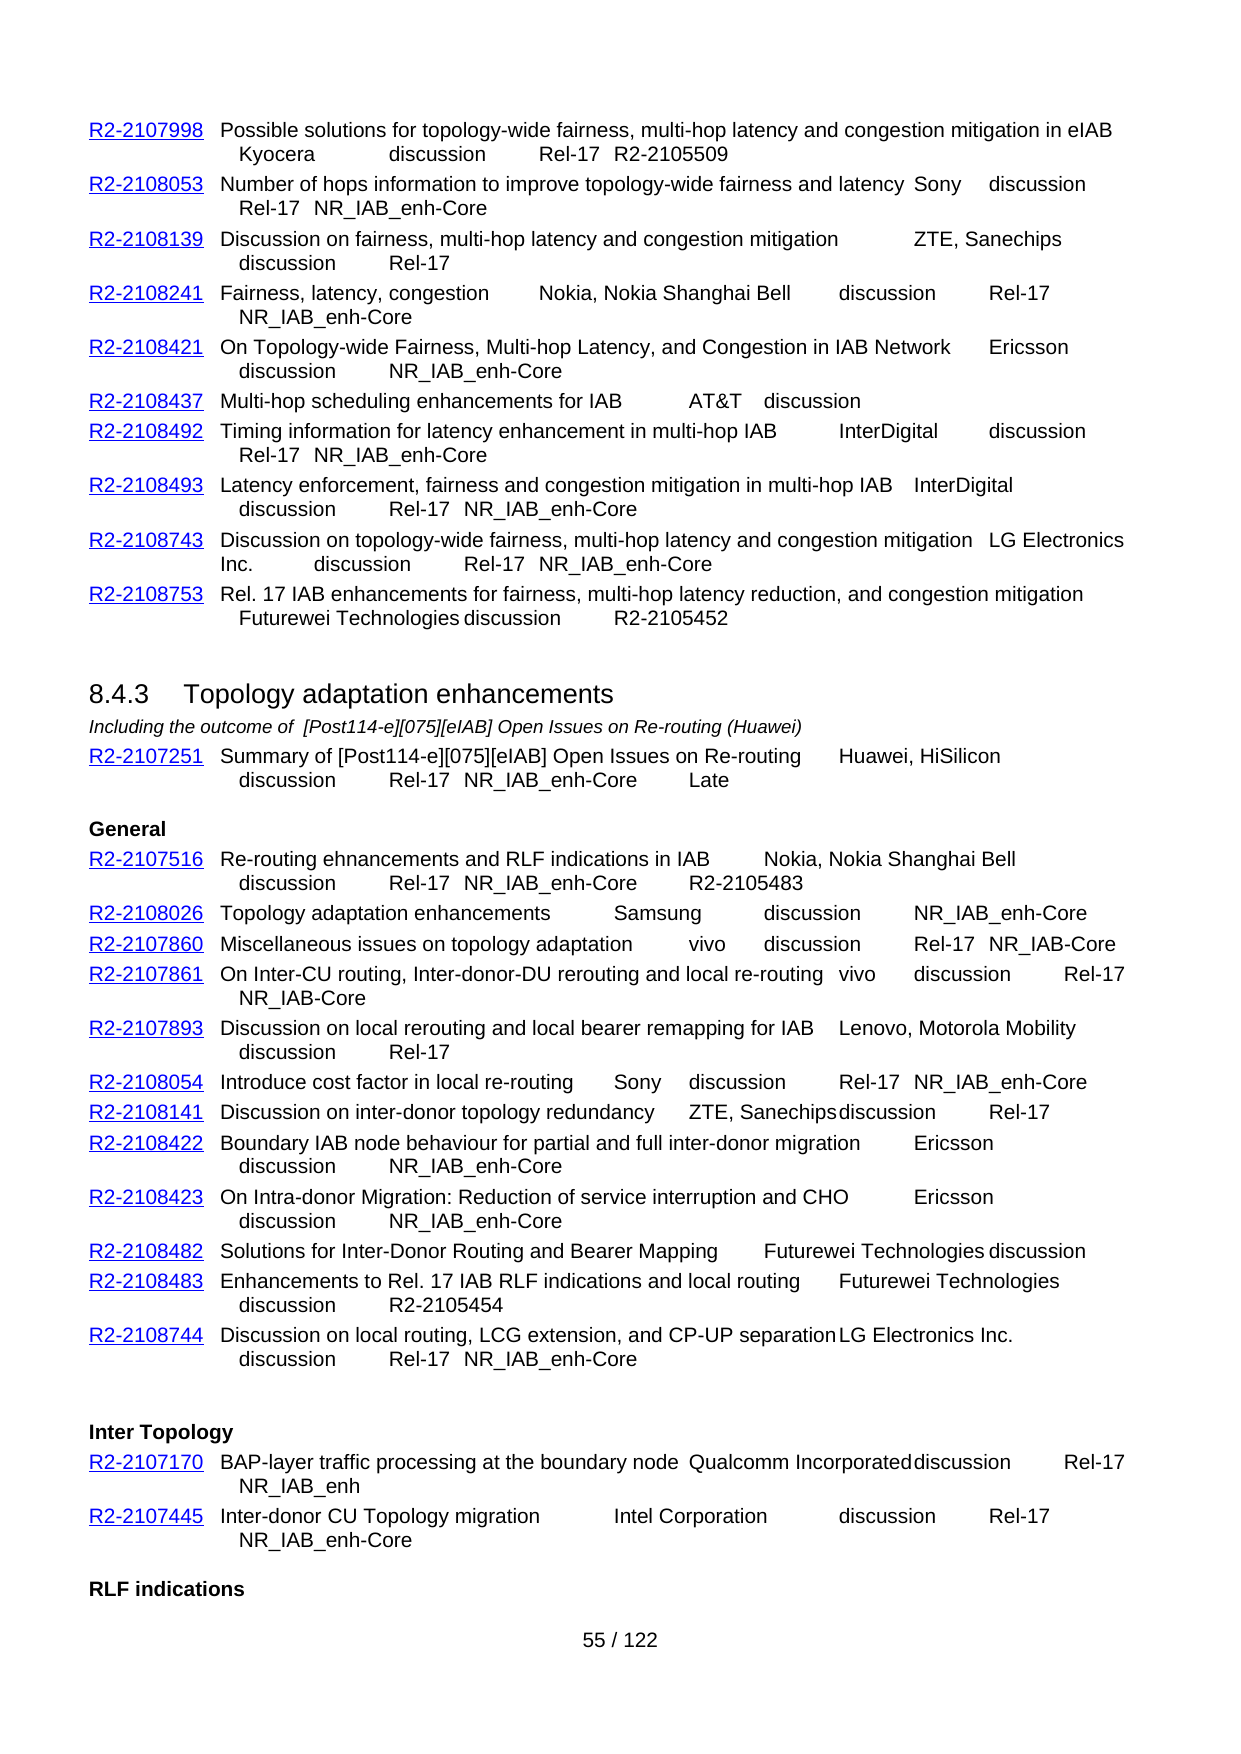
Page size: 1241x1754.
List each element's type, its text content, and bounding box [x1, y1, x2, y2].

title R2-2107516 Re-routing ehnancements and RLF indications in IAB Nokia, Nokia Shanghai Bell discussion Rel-17 NR_IAB_enh-Core R2-2105483 [89, 847, 1152, 895]
title R2-2107445 Inter-donor CU Topology migration Intel Corporation discussion Rel-17 NR_IAB_enh-Core [89, 1504, 1152, 1552]
text Including the outcome of [Post114-e][075][eIAB] Open Issues on Re-routing (Huawei) [89, 716, 1152, 738]
title R2-2108423 On Intra-donor Migration: Reduction of service interruption and CHO Ericsson discussion NR_IAB_enh-Core [89, 1184, 1152, 1232]
title R2-2108744 Discussion on local routing, LCG extension, and CP-UP separation LG Electronics Inc. discussion Rel-17 NR_IAB_enh-Core [89, 1323, 1152, 1371]
title R2-2107893 Discussion on local rerouting and local bearer remapping for IAB Lenovo, Motorola Mobility discussion Rel-17 [89, 1016, 1152, 1064]
title R2-2108482 Solutions for Inter-Donor Routing and Bearer Mapping Futurewei Technologies discussion [89, 1239, 1152, 1263]
subtitle 8.4.3 Topology adaptation enhancements [89, 678, 1152, 710]
title R2-2107170 BAP-layer traffic processing at the boundary node Qualcomm Incorporated discussion Rel-17 NR_IAB_enh [89, 1450, 1152, 1498]
title R2-2107998 Possible solutions for topology-wide fairness, multi-hop latency and congestion mitigation in eIAB Kyocera discussion Rel-17 R2-2105509 [89, 118, 1152, 166]
title R2-2107251 Summary of [Post114-e][075][eIAB] Open Issues on Re-routing Huawei, HiSilicon discussion Rel-17 NR_IAB_enh-Core Late [89, 744, 1152, 792]
title R2-2108141 Discussion on inter-donor topology redundancy ZTE, Sanechips discussion Rel-17 [89, 1100, 1152, 1124]
title R2-2107861 On Inter-CU routing, Inter-donor-DU rerouting and local re-routing vivo discussion Rel-17 NR_IAB-Core [89, 962, 1152, 1009]
title R2-2108026 Topology adaptation enhancements Samsung discussion NR_IAB_enh-Core [89, 901, 1152, 925]
title R2-2108421 On Topology-wide Fairness, Multi-hop Latency, and Congestion in IAB Network Ericsson discussion NR_IAB_enh-Core [89, 335, 1152, 383]
title R2-2108492 Timing information for latency enhancement in multi-hop IAB InterDigital discussion Rel-17 NR_IAB_enh-Core [89, 419, 1152, 467]
title R2-2108241 Fairness, latency, congestion Nokia, Nokia Shanghai Bell discussion Rel-17 NR_IAB_enh-Core [89, 281, 1152, 328]
title R2-2108437 Multi-hop scheduling enhancements for IAB AT&T discussion [89, 389, 1152, 413]
text RLF indications [89, 1577, 1152, 1601]
title R2-2108483 Enhancements to Rel. 17 IAB RLF indications and local routing Futurewei Technologies discussion R2-2105454 [89, 1269, 1152, 1317]
title R2-2108753 Rel. 17 IAB enhancements for fairness, multi-hop latency reduction, and congestion mitigation Futurewei Technologies discussion R2-2105452 [89, 582, 1152, 629]
text Inter Topology [89, 1420, 1152, 1444]
title R2-2108743 Discussion on topology-wide fairness, multi-hop latency and congestion mitigation LG Electronics Inc. discussion Rel-17 NR_IAB_enh-Core [89, 527, 1152, 575]
text General [89, 817, 1152, 841]
title R2-2108053 Number of hops information to improve topology-wide fairness and latency Sony discussion Rel-17 NR_IAB_enh-Core [89, 172, 1152, 220]
title R2-2107860 Miscellaneous issues on topology adaptation vivo discussion Rel-17 NR_IAB-Core [89, 931, 1152, 955]
title R2-2108422 Boundary IAB node behaviour for partial and full inter-donor migration Ericsson discussion NR_IAB_enh-Core [89, 1130, 1152, 1178]
title R2-2108493 Latency enforcement, fairness and congestion mitigation in multi-hop IAB InterDigital discussion Rel-17 NR_IAB_enh-Core [89, 473, 1152, 521]
title R2-2108139 Discussion on fairness, multi-hop latency and congestion mitigation ZTE, Sanechips discussion Rel-17 [89, 226, 1152, 274]
title R2-2108054 Introduce cost factor in local re-routing Sony discussion Rel-17 NR_IAB_enh-Core [89, 1070, 1152, 1094]
